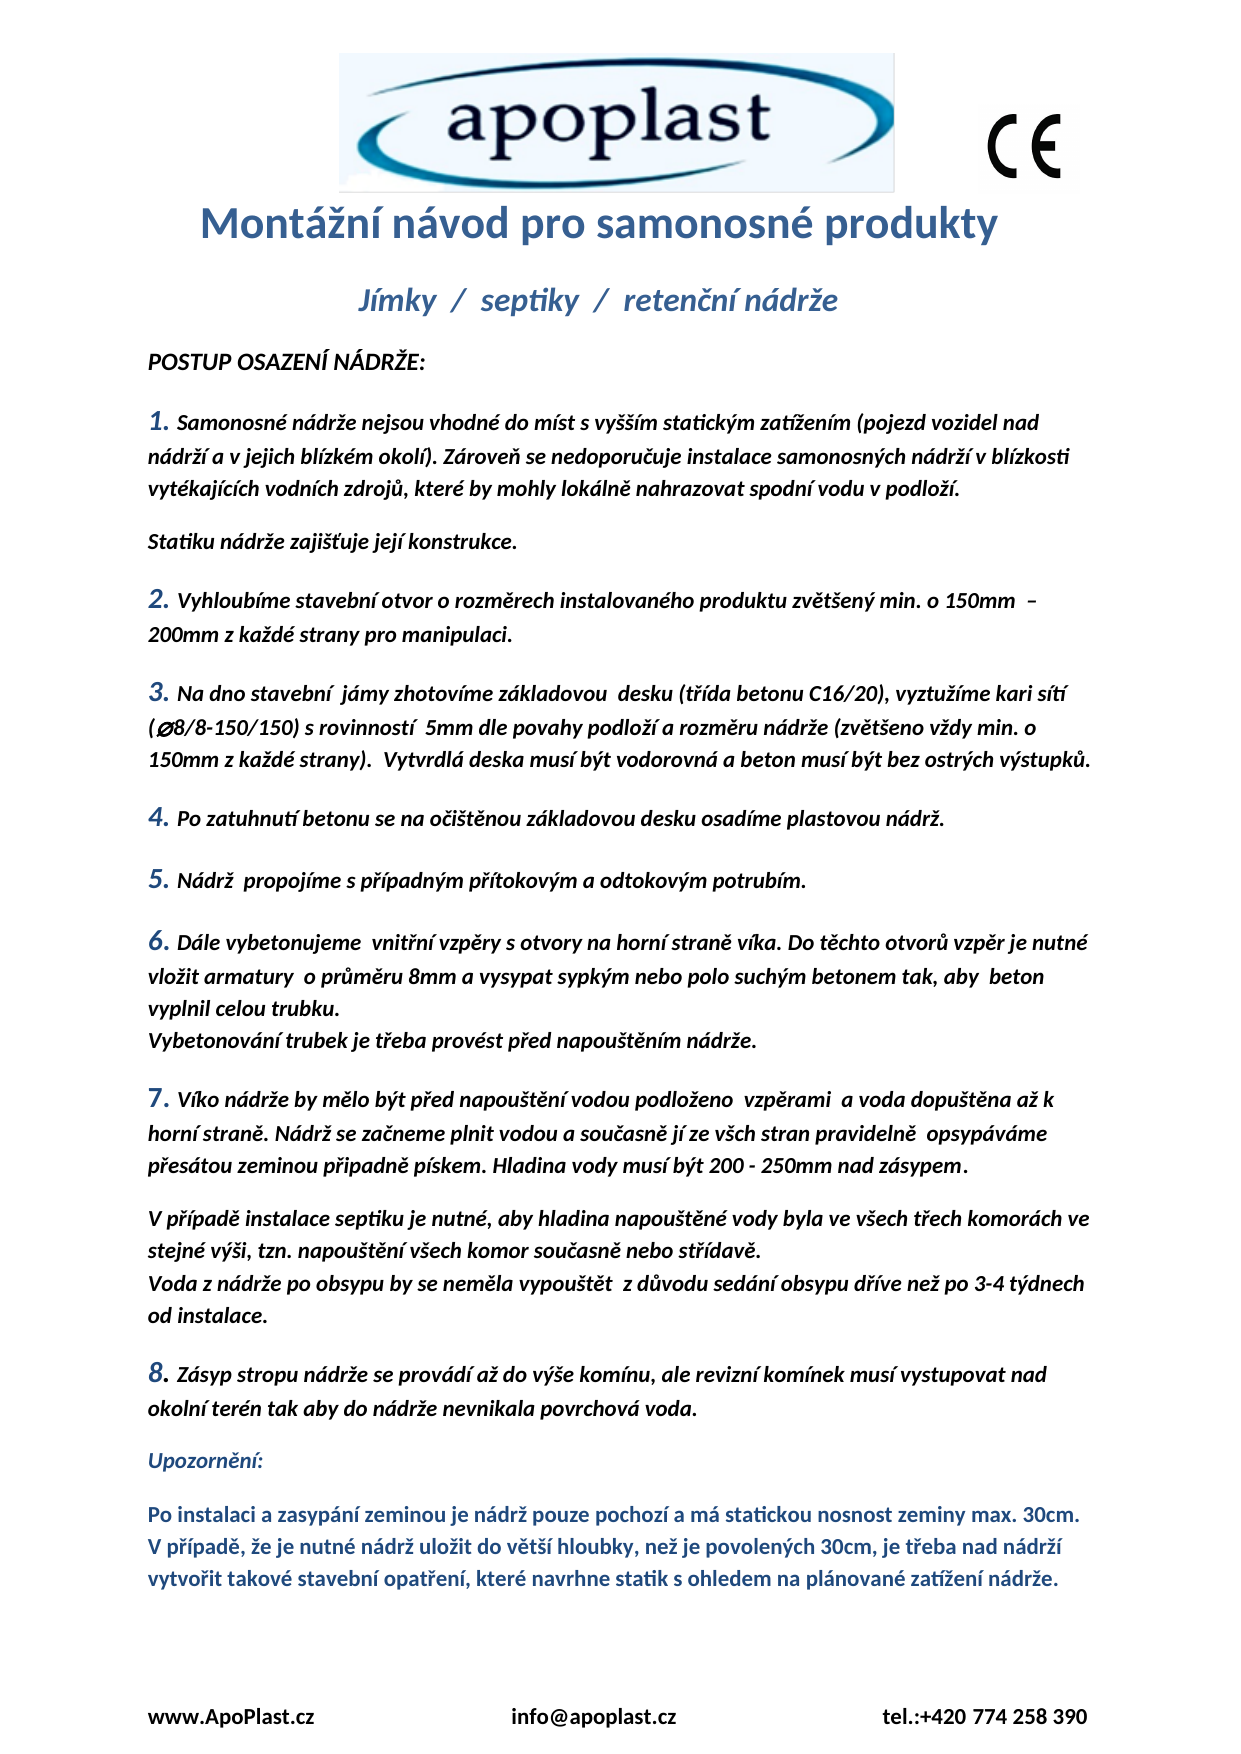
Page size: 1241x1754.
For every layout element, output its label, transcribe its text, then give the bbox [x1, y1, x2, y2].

text Upozornění: [148, 1447, 1093, 1475]
text 7. Víko nádrže by mělo být před napouštění vodou podloženo vzpěrami a voda dopuštěna až k horní straně. Nádrž se začneme plnit vodou a současně jí ze všch stran pravidelně opsypáváme přesátou zeminou připadně pískem. Hladina vody musí být 200 - 250mm nad zásypem. [148, 1079, 1093, 1179]
text Statiku nádrže zajišťuje její konstrukce. [148, 527, 1093, 555]
text 8. Zásyp stropu nádrže se provádí až do výše komínu, ale revizní komínek musí vystupovat nad okolní terén tak aby do nádrže nevnikala povrchová voda. [148, 1354, 1093, 1422]
text 6. Dále vybetonujeme vnitřní vzpěry s otvory na horní straně víka. Do těchto otvorů vzpěr je nutné vložit armatury o průměru 8mm a vysypat sypkým nebo polo suchým betonem tak, aby beton vyplnil celou trubku. Vybetonování trubek je třeba provést před napouštěním nádrže. [148, 922, 1093, 1054]
text POSTUP OSAZENÍ NÁDRŽE: [148, 346, 1093, 377]
text V případě instalace septiku je nutné, aby hladina napouštěné vody byla ve všech třech komorách ve stejné výši, tzn. napouštění všech komor současně nebo střídavě. Voda z nádrže po obsypu by se neměla vypouštět z důvodu sedání obsypu dříve než po 3-4 týdnech od instalace. [148, 1204, 1093, 1329]
text Jímky / septiky / retenční nádrže [148, 279, 1093, 319]
text 4. Po zatuhnutí betonu se na očištěnou základovou desku osadíme plastovou nádrž. [148, 798, 1093, 834]
text Po instalaci a zasypání zeminou je nádrž pouze pochozí a má statickou nosnost zeminy max. 30cm. V případě, že je nutné nádrž uložit do větší hloubky, než je povolených 30cm, je třeba nad nádrží vytvořit takové stavební opatření, které navrhne statik s ohledem na plánované zatížení nádrže. [148, 1500, 1093, 1592]
text 3. Na dno stavební jámy zhotovíme základovou desku (třída betonu C16/20), vyztužíme kari sítí (⌀8/8-150/150) s rovinností 5mm dle povahy podloží a rozměru nádrže (zvětšeno vždy min. o 150mm z každé strany). Vytvrdlá deska musí být vodorovná a beton musí být bez ostrých výstupků. [148, 673, 1093, 773]
text 2. Vyhloubíme stavební otvor o rozměrech instalovaného produktu zvětšený min. o 150mm – 200mm z každé strany pro manipulaci. [148, 580, 1093, 648]
text Montážní návod pro samonosné produkty [148, 194, 1093, 250]
text 1. Samonosné nádrže nejsou vhodné do míst s vyšším statickým zatížením (pojezd vozidel nad nádrží a v jejich blízkém okolí). Zároveň se nedoporučuje instalace samonosných nádrží v blízkosti vytékajících vodních zdrojů, které by mohly lokálně nahrazovat spodní vodu v podloží. [148, 402, 1093, 502]
picture [339, 53, 896, 194]
picture [978, 104, 1080, 194]
text 5. Nádrž propojíme s případným přítokovým a odtokovým potrubím. [148, 860, 1093, 896]
